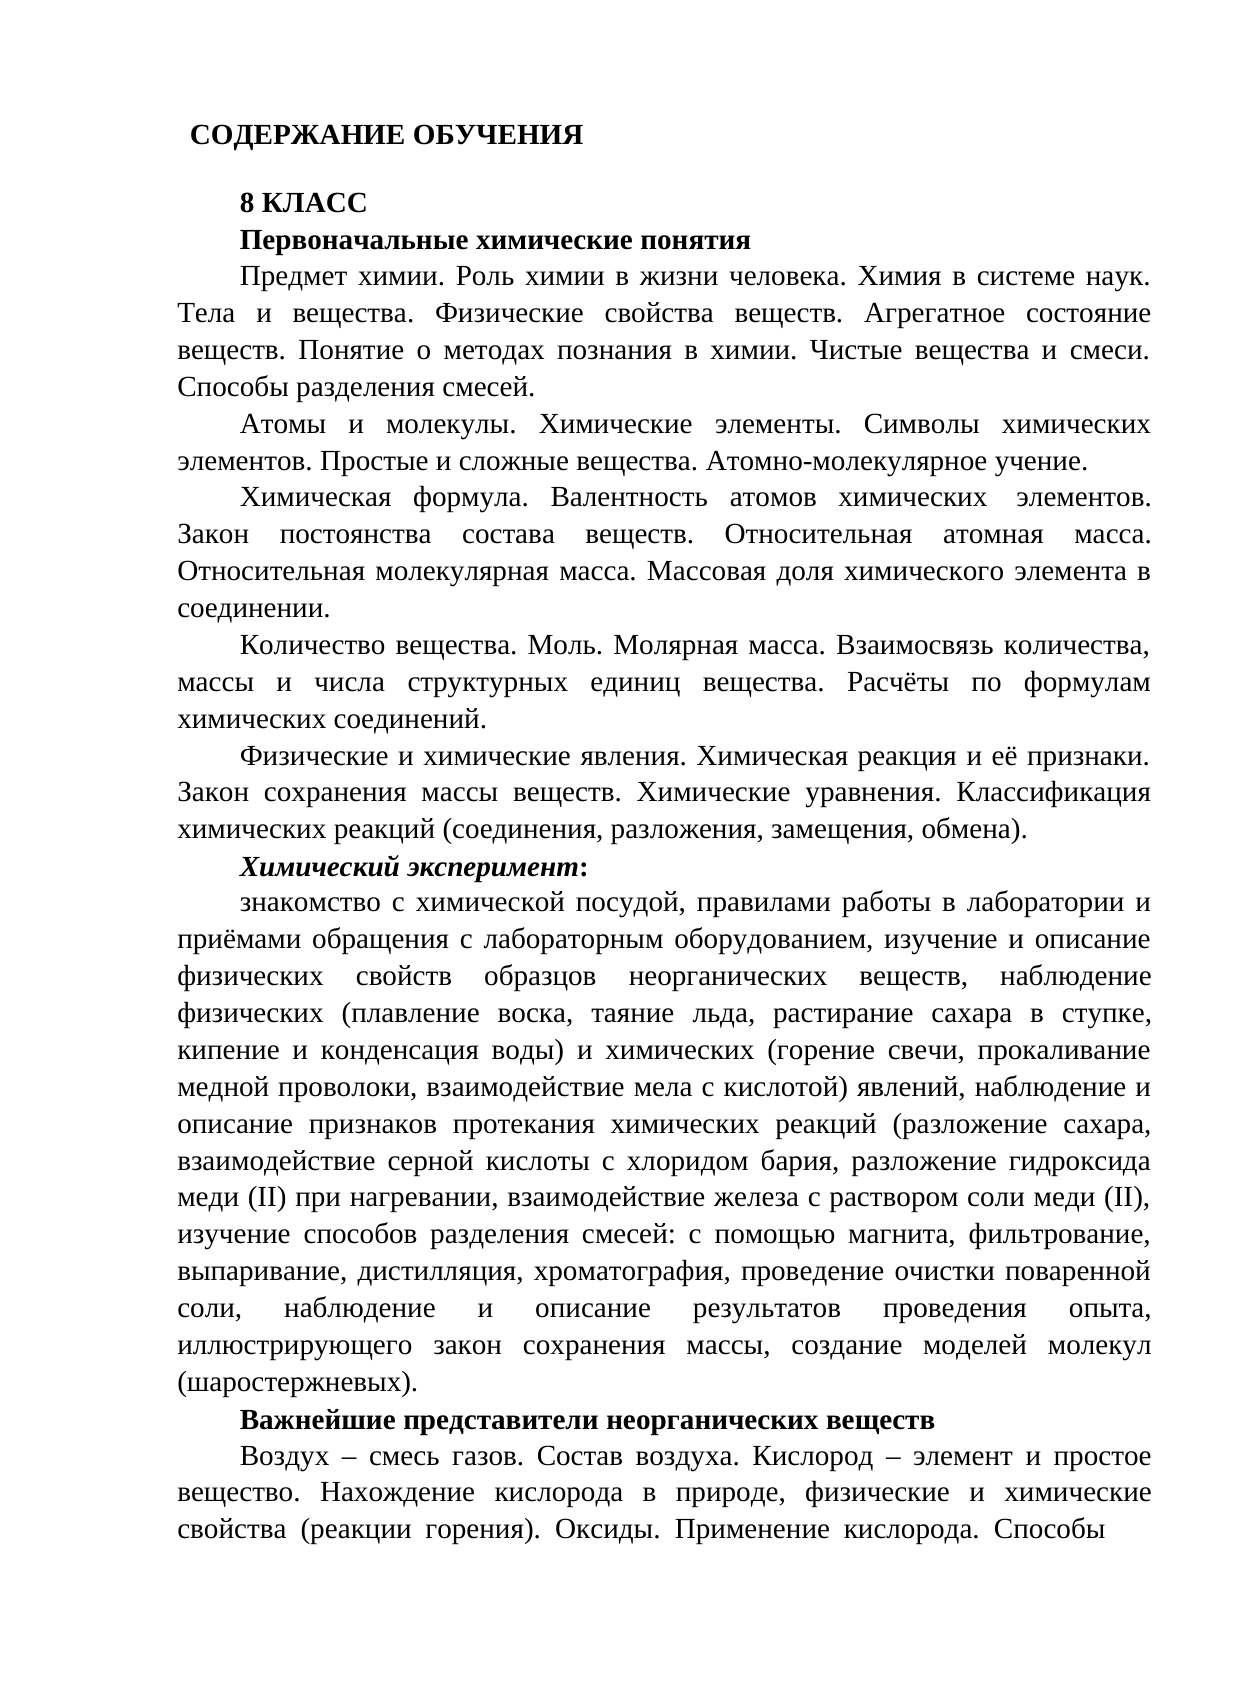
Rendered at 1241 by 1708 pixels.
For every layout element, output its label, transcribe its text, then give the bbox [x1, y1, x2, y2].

subtitle Химический эксперимент: [239, 849, 1163, 882]
text знакомство с химической посудой, правилами работы в лаборатории и приёмами обращения с лабораторным оборудованием, изучение и описание физических свойств образцов неорганических веществ, наблюдение физических (плавление воска, таяние льда, растирание сахара в ступке, кипение и конденсация воды) и химических (горение свечи, прокаливание медной проволоки, взаимодействие мела с кислотой) явлений, наблюдение и описание признаков протекания химических реакций (разложение сахара, взаимодействие серной кислоты с хлоридом бария, разложение гидроксида меди (II) при нагревании, взаимодействие железа с раствором соли меди (II), изучение способов разделения смесей: с помощью магнита, фильтрование, выпаривание, дистилляция, хроматография, проведение очистки поваренной соли, наблюдение и описание результатов проведения опыта, иллюстрирующего закон сохранения массы, создание моделей молекул (шаростержневых). [177, 884, 1152, 1397]
text Количество вещества. Моль. Молярная масса. Взаимосвязь количества, массы и числа структурных единиц вещества. Расчёты по формулам химических соединений. [177, 627, 1151, 734]
subtitle Важнейшие представители неорганических веществ [239, 1402, 1163, 1435]
subtitle Первоначальные химические понятия [239, 222, 1163, 256]
text Химическая формула. Валентность атомов химических элементов. Закон постоянства состава веществ. Относительная атомная масса. Относительная молекулярная масса. Массовая доля химического элемента в соединении. [177, 479, 1152, 624]
text Физические и химические явления. Химическая реакция и её признаки. Закон сохранения массы веществ. Химические уравнения. Классификация химических реакций (соединения, разложения, замещения, обмена). [177, 738, 1151, 845]
text Воздух – смесь газов. Состав воздуха. Кислород – элемент и простое вещество. Нахождение кислорода в природе, физические и химические свойства (реакции горения). Оксиды. Применение кислорода. Способы [177, 1438, 1152, 1545]
text Атомы и молекулы. Химические элементы. Символы химических элементов. Простые и сложные вещества. Атомно-молекулярное учение. [177, 406, 1151, 476]
list КЛАСС [239, 185, 1163, 219]
subtitle СОДЕРЖАНИЕ ОБУЧЕНИЯ [189, 117, 1163, 151]
text Предмет химии. Роль химии в жизни человека. Химия в системе наук. Тела и вещества. Физические свойства веществ. Агрегатное состояние веществ. Понятие о методах познания в химии. Чистые вещества и смеси. Способы разделения смесей. [177, 258, 1151, 402]
